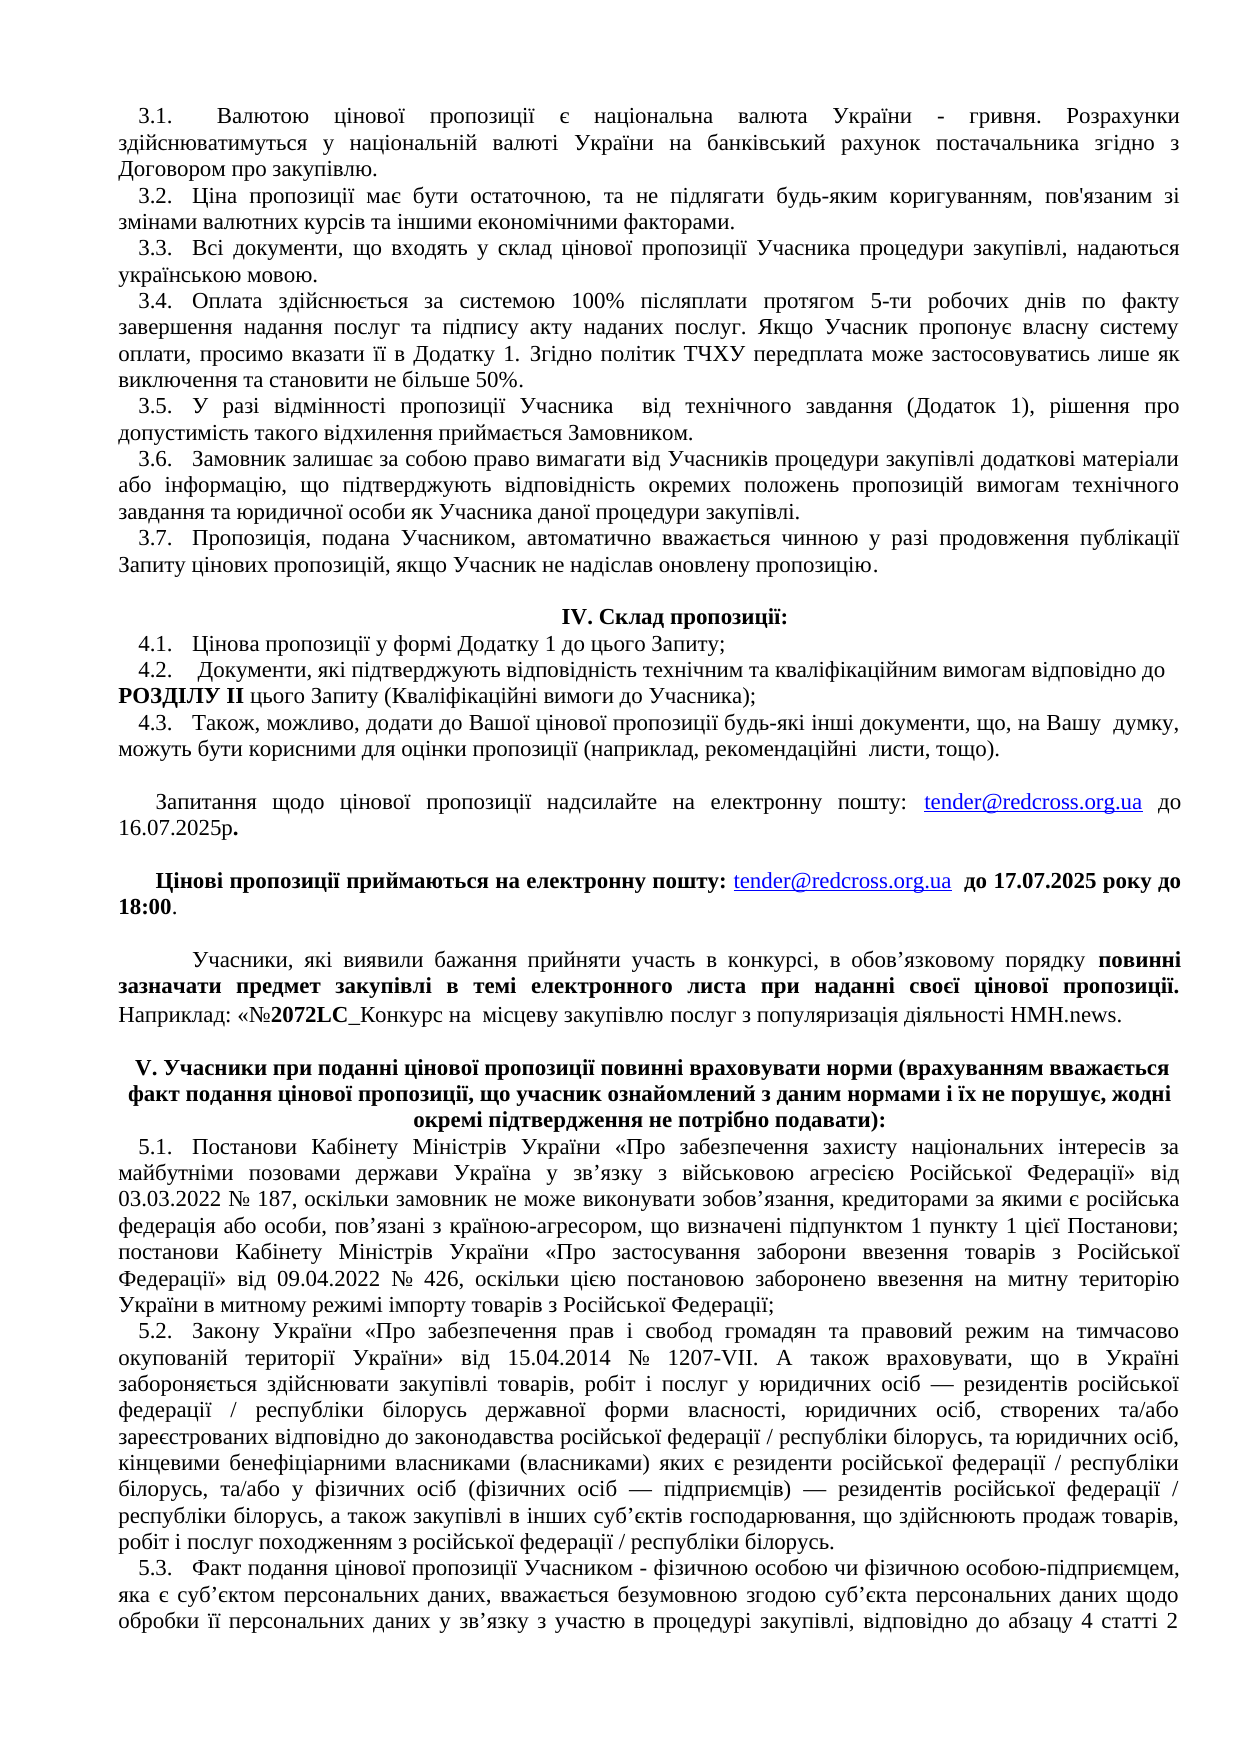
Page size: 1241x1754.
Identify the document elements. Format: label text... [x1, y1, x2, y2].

list Оплата здійснюється за системою 100% післяплати протягом 5-ти робочих днів по факту завершення надання послуг та підпису акту наданих послуг. Якщо Учасник пропонує власну систему оплати, просимо вказати її в Додатку 1. Згідно політик ТЧХУ передплата може застосовуватись лише як виключення та становити не більше 50%. [118, 287, 1181, 392]
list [118, 1554, 1181, 1633]
list Закону України «Про забезпечення прав і свобод громадян та правовий режим на тимчасово окупованій території України» від 15.04.2014 № 1207-VII. А також враховувати, що в Україні забороняється здійснювати закупівлі товарів, робіт і послуг у юридичних осіб — резидентів російської федерації / республіки білорусь державної форми власності, юридичних осіб, створених та/або зареєстрованих відповідно до законодавства російської федерації / республіки білорусь, та юридичних осіб, кінцевими бенефіціарними власниками (власниками) яких є резиденти російської федерації / республіки білорусь, та/або у фізичних осіб (фізичних осіб — підприємців) — резидентів російської федерації / республіки білорусь, а також закупівлі в інших суб’єктів господарювання, що здійснюють продаж товарів, робіт і послуг походженням з російської федерації / республіки білорусь. [118, 1317, 1181, 1554]
list У разі відмінності пропозиції Учасника від технічного завдання (Додаток 1), рішення про допустимість такого відхилення приймається Замовником. [118, 392, 1181, 445]
list Документи, які підтверджують відповідність технічним та кваліфікаційним вимогам відповідно до РОЗДІЛУ II цього Запиту (Кваліфікаційні вимоги до Учасника); [118, 656, 1181, 709]
list Пропозиція, подана Учасником, автоматично вважається чинною у разі продовження публікації Запиту цінових пропозицій, якщо Учасник не надіслав оновлену пропозицію. [118, 524, 1181, 577]
list Цінова пропозиції у формі Додатку 1 до цього Запиту; [118, 630, 1181, 656]
list Всі документи, що входять у склад цінової пропозиції Учасника процедури закупівлі, надаються українською мовою. [118, 234, 1181, 287]
list Валютою цінової пропозиції є національна валюта України - гривня. Розрахунки здійснюватимуться у національній валюті України на банківський рахунок постачальника згідно з Договором про закупівлю. [118, 103, 1181, 182]
text Запитання щодо цінової пропозиції надсилайте на електронну пошту: tender@redcross.org.ua до 16.07.2025р. [118, 788, 1181, 841]
text IV. Склад пропозиції: [133, 603, 1181, 630]
text Цінові пропозиції приймаються на електронну пошту: tender@redcross.org.ua до 17.07.2025 року до 18:00. [118, 867, 1181, 919]
list Замовник залишає за собою право вимагати від Учасників процедури закупівлі додаткові матеріали або інформацію, що підтверджують відповідність окремих положень пропозицій вимогам технічного завдання та юридичної особи як Учасника даної процедури закупівлі. [118, 445, 1181, 524]
text Учасники, які виявили бажання прийняти участь в конкурсі, в обов’язковому порядку повинні зазначати предмет закупівлі в темі електронного листа при наданні своєї цінової пропозиції. Наприклад: «№2072LC_Конкурс на місцеву закупівлю послуг з популяризація діяльності HMH.news. [118, 946, 1181, 1027]
list Ціна пропозиції має бути остаточною, та не підлягати будь-яким коригуванням, пов'язаним зі змінами валютних курсів та іншими економічними факторами. [118, 182, 1181, 234]
list Постанови Кабінету Міністрів України «Про забезпечення захисту національних інтересів за майбутніми позовами держави Україна у зв’язку з військовою агресією Російської Федерації» від 03.03.2022 № 187, оскільки замовник не може виконувати зобов’язання, кредиторами за якими є російська федерація або особи, пов’язані з країною-агресором, що визначені підпунктом 1 пункту 1 цієї Постанови; постанови Кабінету Міністрів України «Про застосування заборони ввезення товарів з Російської Федерації» від 09.04.2022 № 426, оскільки цією постановою заборонено ввезення на митну територію України в митному режимі імпорту товарів з Російської Федерації; [118, 1133, 1181, 1317]
list Також, можливо, додати до Вашої цінової пропозиції будь-які інші документи, що, на Вашу думку, можуть бути корисними для оцінки пропозиції (наприклад, рекомендаційні листи, тощо). [118, 709, 1181, 761]
text V. Учасники при поданні цінової пропозиції повинні враховувати норми (врахуванням вважається факт подання цінової пропозиції, що учасник ознайомлений з даним нормами і їх не порушує, жодні окремі підтвердження не потрібно подавати): [118, 1054, 1181, 1133]
